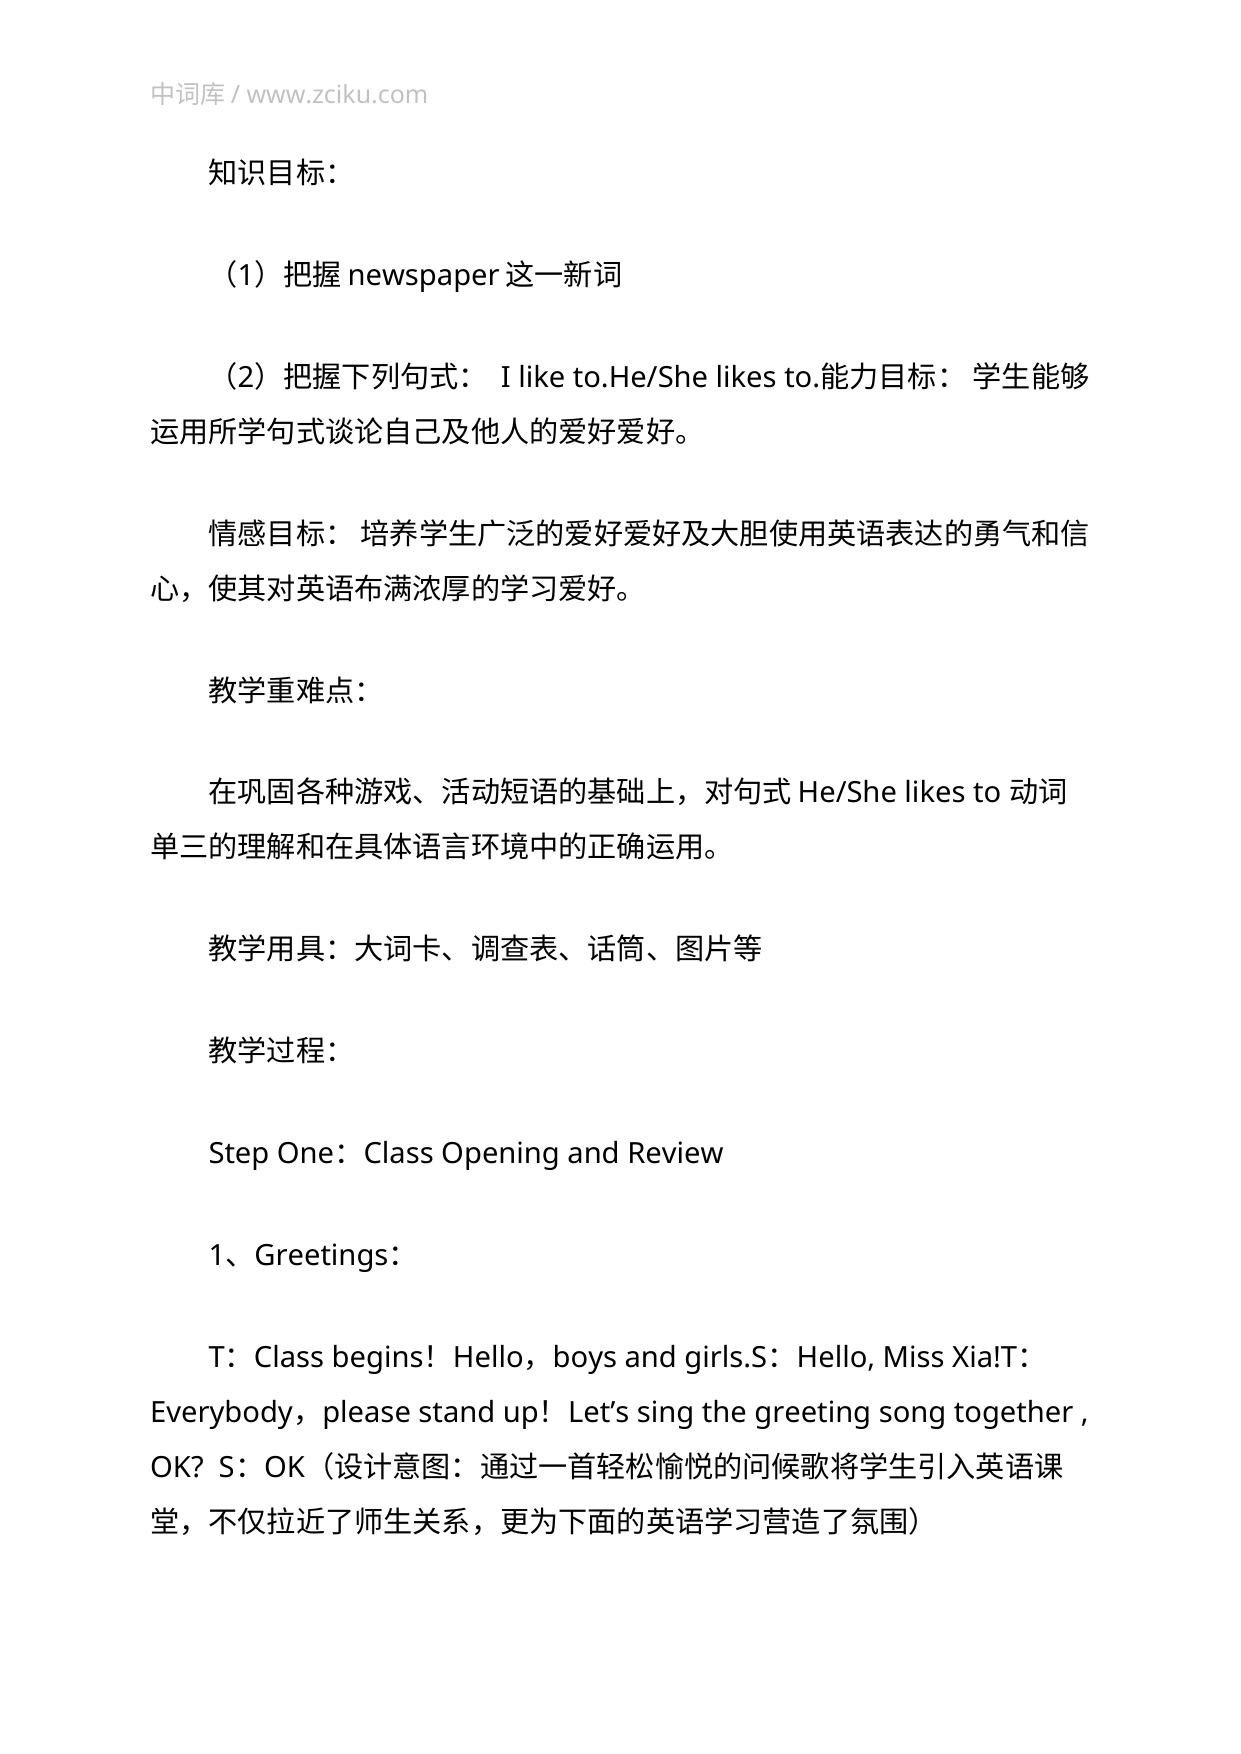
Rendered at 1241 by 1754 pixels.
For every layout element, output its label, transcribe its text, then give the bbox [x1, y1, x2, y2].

text 教学用具：大词卡、调查表、话筒、图片等 [150, 926, 1090, 968]
text Step One：Class Opening and Review [150, 1129, 1090, 1172]
text 教学过程： [150, 1027, 1090, 1070]
text 教学重难点： [150, 667, 1090, 709]
text （1）把握newspaper这一新词 [150, 252, 1090, 294]
text 情感目标： 培养学生广泛的爱好爱好及大胆使用英语表达的勇气和信心，使其对英语布满浓厚的学习爱好。 [150, 511, 1090, 608]
text （2）把握下列句式： I like to.He/She likes to.能力目标： 学生能够运用所学句式谈论自己及他人的爱好爱好。 [150, 354, 1090, 451]
text 知识目标： [150, 150, 1090, 192]
text 在巩固各种游戏、活动短语的基础上，对句式He/She likes to 动词单三的理解和在具体语言环境中的正确运用。 [150, 769, 1090, 866]
text T：Class begins！Hello，boys and girls.S：Hello, Miss Xia!T：Everybody，please stand up！Let’s sing the greeting song together , OK? S：OK（设计意图：通过一首轻松愉悦的问候歌将学生引入英语课堂，不仅拉近了师生关系，更为下面的英语学习营造了氛围） [150, 1333, 1090, 1541]
text 1、Greetings： [150, 1231, 1090, 1274]
